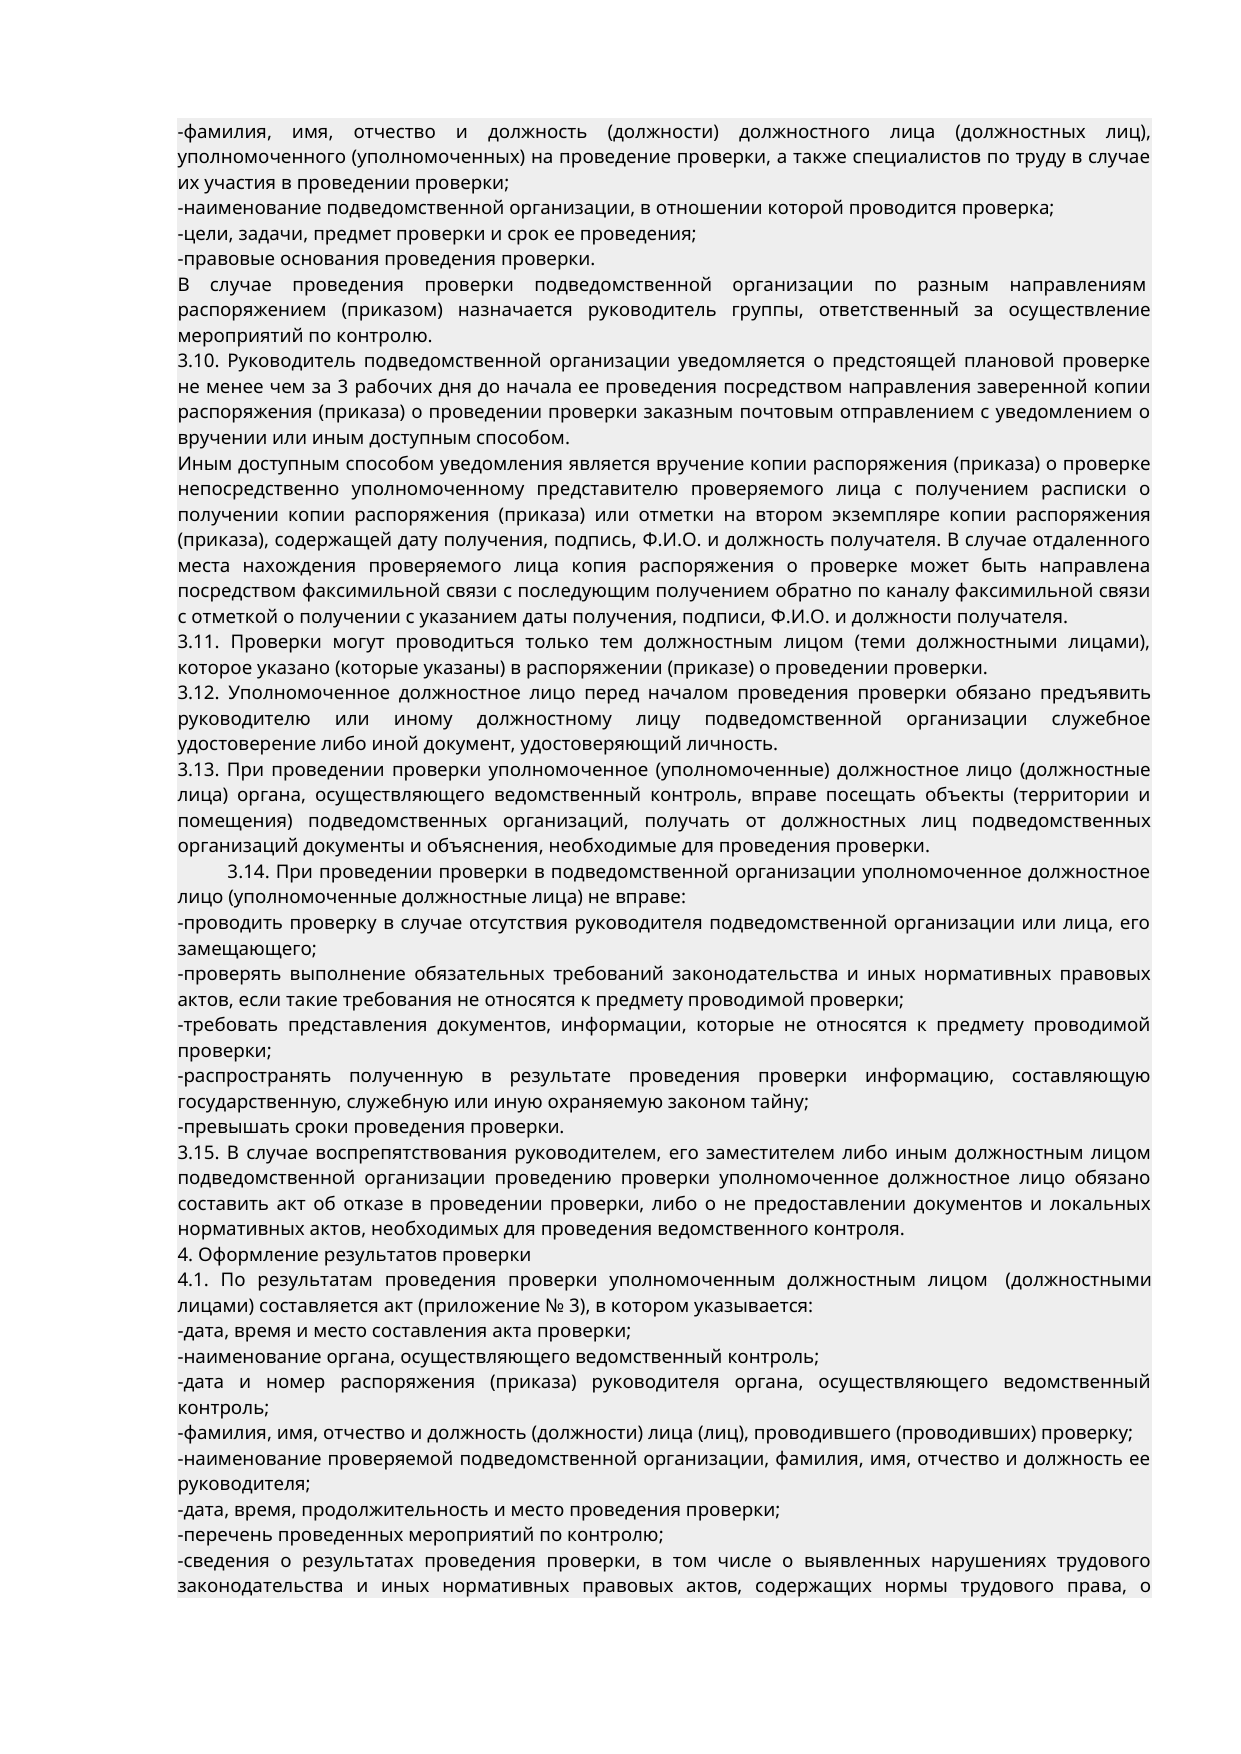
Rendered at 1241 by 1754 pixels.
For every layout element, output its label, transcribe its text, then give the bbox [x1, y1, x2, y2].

text -дата, время и место составления акта проверки; [177, 1318, 1152, 1343]
text -проводить проверку в случае отсутствия руководителя подведомственной организации или лица, его замещающего; [177, 909, 1152, 960]
text -перечень проведенных мероприятий по контролю; [177, 1522, 1152, 1547]
text -проверять выполнение обязательных требований законодательства и иных нормативных правовых актов, если такие требования не относятся к предмету проводимой проверки; [177, 960, 1152, 1011]
text -правовые основания проведения проверки. [177, 246, 1152, 271]
text 3.14. При проведении проверки в подведомственной организации уполномоченное должностное лицо (уполномоченные должностные лица) не вправе: [177, 858, 1152, 909]
text -наименование подведомственной организации, в отношении которой проводится проверка; [177, 195, 1152, 220]
text 3.15. В случае воспрепятствования руководителем, его заместителем либо иным должностным лицом подведомственной организации проведению проверки уполномоченное должностное лицо обязано составить акт об отказе в проведении проверки, либо о не предоставлении документов и локальных нормативных актов, необходимых для проведения ведомственного контроля. [177, 1139, 1152, 1241]
text -распространять полученную в результате проведения проверки информацию, составляющую государственную, служебную или иную охраняемую законом тайну; [177, 1062, 1152, 1113]
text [177, 1547, 1152, 1598]
text -наименование органа, осуществляющего ведомственный контроль; [177, 1343, 1152, 1369]
text 4. Оформление результатов проверки [177, 1241, 1152, 1267]
text -цели, задачи, предмет проверки и срок ее проведения; [177, 220, 1152, 246]
text Иным доступным способом уведомления является вручение копии распоряжения (приказа) о проверке непосредственно уполномоченному представителю проверяемого лица с получением расписки о получении копии распоряжения (приказа) или отметки на втором экземпляре копии распоряжения (приказа), содержащей дату получения, подпись, Ф.И.О. и должность получателя. В случае отдаленного места нахождения проверяемого лица копия распоряжения о проверке может быть направлена посредством факсимильной связи с последующим получением обратно по каналу факсимильной связи с отметкой о получении с указанием даты получения, подписи, Ф.И.О. и должности получателя. [177, 450, 1152, 628]
text В случае проведения проверки подведомственной организации по разным направлениям распоряжением (приказом) назначается руководитель группы, ответственный за осуществление мероприятий по контролю. [177, 271, 1152, 348]
text -дата, время, продолжительность и место проведения проверки; [177, 1496, 1152, 1522]
text -фамилия, имя, отчество и должность (должности) должностного лица (должностных лиц), уполномоченного (уполномоченных) на проведение проверки, а также специалистов по труду в случае их участия в проведении проверки; [177, 118, 1152, 195]
text 3.12. Уполномоченное должностное лицо перед началом проведения проверки обязано предъявить руководителю или иному должностному лицу подведомственной организации служебное удостоверение либо иной документ, удостоверяющий личность. [177, 679, 1152, 756]
text 4.1. По результатам проведения проверки уполномоченным должностным лицом (должностными лицами) составляется акт (приложение № 3), в котором указывается: [177, 1267, 1152, 1318]
text -наименование проверяемой подведомственной организации, фамилия, имя, отчество и должность ее руководителя; [177, 1445, 1152, 1496]
text -дата и номер распоряжения (приказа) руководителя органа, осуществляющего ведомственный контроль; [177, 1369, 1152, 1420]
text -превышать сроки проведения проверки. [177, 1113, 1152, 1139]
text 3.13. При проведении проверки уполномоченное (уполномоченные) должностное лицо (должностные лица) органа, осуществляющего ведомственный контроль, вправе посещать объекты (территории и помещения) подведомственных организаций, получать от должностных лиц подведомственных организаций документы и объяснения, необходимые для проведения проверки. [177, 756, 1152, 858]
text -требовать представления документов, информации, которые не относятся к предмету проводимой проверки; [177, 1011, 1152, 1062]
text 3.10. Руководитель подведомственной организации уведомляется о предстоящей плановой проверке не менее чем за 3 рабочих дня до начала ее проведения посредством направления заверенной копии распоряжения (приказа) о проведении проверки заказным почтовым отправлением с уведомлением о вручении или иным доступным способом. [177, 348, 1152, 450]
text -фамилия, имя, отчество и должность (должности) лица (лиц), проводившего (проводивших) проверку; [177, 1420, 1152, 1445]
text 3.11. Проверки могут проводиться только тем должностным лицом (теми должностными лицами), которое указано (которые указаны) в распоряжении (приказе) о проведении проверки. [177, 628, 1152, 679]
